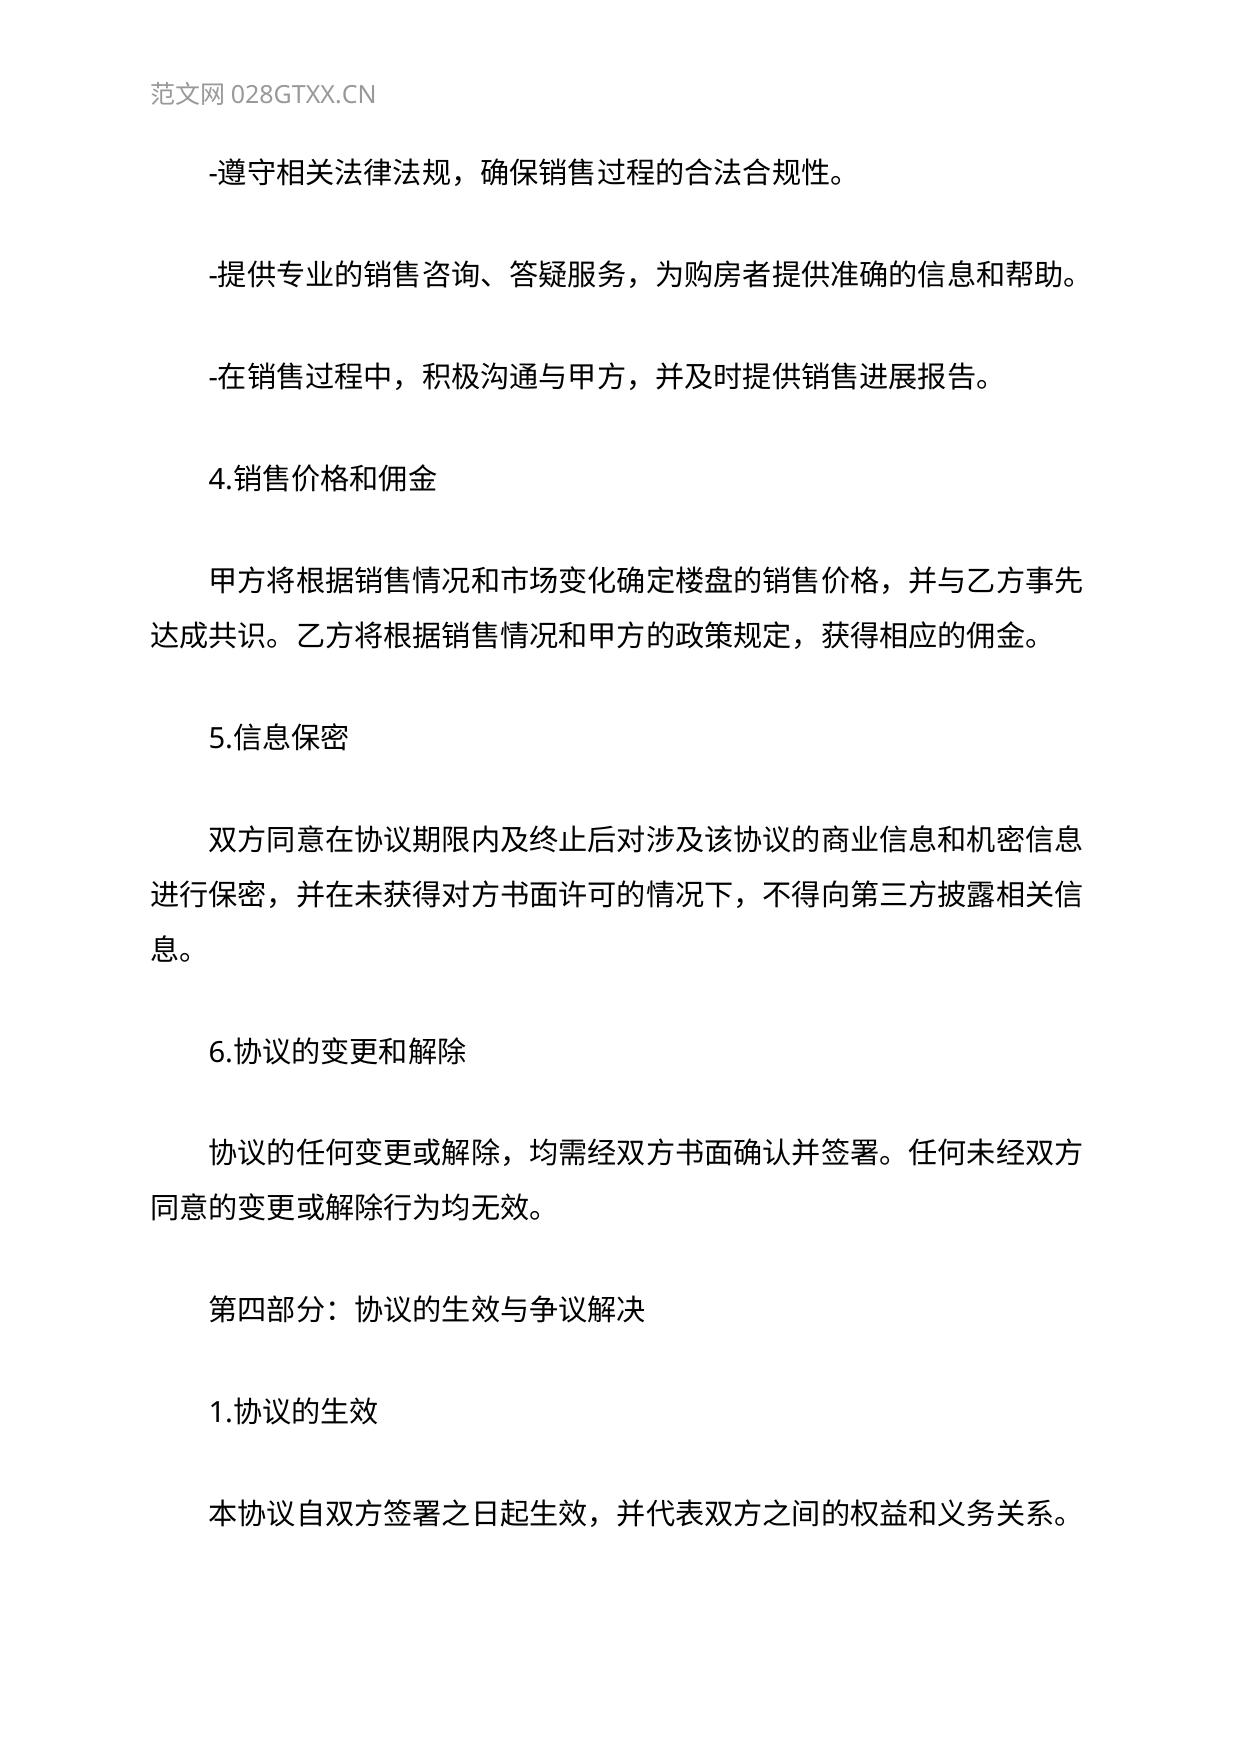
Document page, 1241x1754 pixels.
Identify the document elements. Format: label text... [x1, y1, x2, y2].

text 甲方将根据销售情况和市场变化确定楼盘的销售价格，并与乙方事先达成共识。乙方将根据销售情况和甲方的政策规定，获得相应的佣金。 [150, 558, 1090, 655]
text 本协议自双方签署之日起生效，并代表双方之间的权益和义务关系。 [150, 1491, 1090, 1533]
text 双方同意在协议期限内及终止后对涉及该协议的商业信息和机密信息进行保密，并在未获得对方书面许可的情况下，不得向第三方披露相关信息。 [150, 817, 1090, 969]
text 协议的任何变更或解除，均需经双方书面确认并签署。任何未经双方同意的变更或解除行为均无效。 [150, 1130, 1090, 1227]
text 4.销售价格和佣金 [150, 456, 1090, 498]
text 第四部分：协议的生效与争议解决 [150, 1287, 1090, 1329]
text 6.协议的变更和解除 [150, 1028, 1090, 1071]
text -遵守相关法律法规，确保销售过程的合法合规性。 [150, 150, 1090, 192]
text -提供专业的销售咨询、答疑服务，为购房者提供准确的信息和帮助。 [150, 252, 1090, 294]
text 1.协议的生效 [150, 1388, 1090, 1431]
text -在销售过程中，积极沟通与甲方，并及时提供销售进展报告。 [150, 354, 1090, 396]
text 5.信息保密 [150, 714, 1090, 757]
